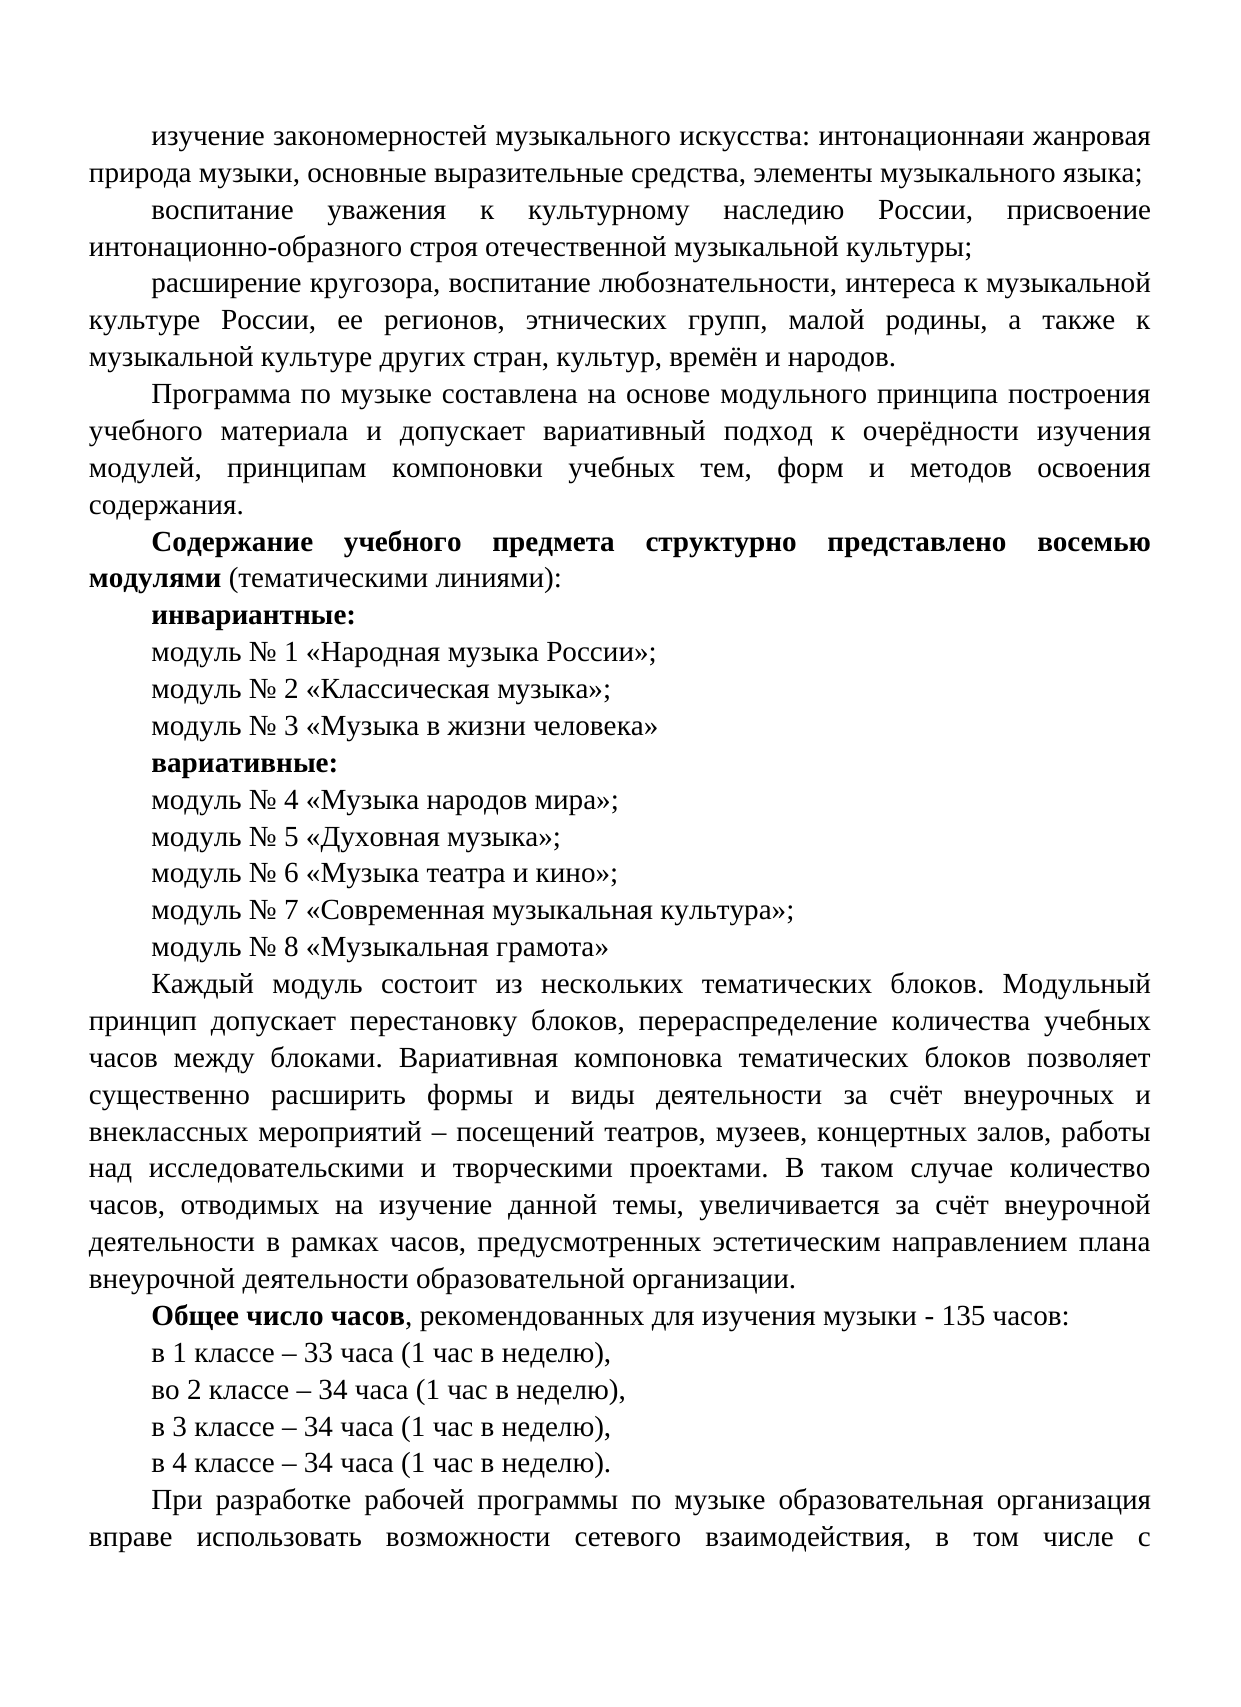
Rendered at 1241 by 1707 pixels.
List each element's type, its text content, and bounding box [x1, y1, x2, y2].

text воспитание уважения к культурному наследию России, присвоение интонационно-образного строя отечественной музыкальной культуры; [89, 192, 1152, 262]
text Программа по музыке составлена на основе модульного принципа построения учебного материала и допускает вариативный подход к очерёдности изучения модулей, принципам компоновки учебных тем, форм и методов освоения содержания. [89, 376, 1152, 520]
text Содержание учебного предмета структурно представлено восемью модулями (тематическими линиями): [89, 524, 1152, 594]
text в 1 классе – 33 часа (1 час в неделю), [89, 1335, 1152, 1368]
text модуль № 6 «Музыка театра и кино»; [89, 856, 1152, 889]
text изучение закономерностей музыкального искусства: интонационнаяи жанровая природа музыки, основные выразительные средства, элементы музыкального языка; [89, 118, 1152, 188]
text Общее число часов, рекомендованных для изучения музыки ‑ 135 часов: [89, 1298, 1152, 1332]
text в 3 классе – 34 часа (1 час в неделю), [89, 1409, 1152, 1442]
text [89, 1482, 1152, 1553]
text модуль № 2 «Классическая музыка»; [89, 671, 1152, 705]
text вариативные: [89, 745, 1152, 778]
text инвариантные: [89, 597, 1152, 631]
text модуль № 5 «Духовная музыка»; [89, 819, 1152, 852]
text модуль № 3 «Музыка в жизни человека» [89, 708, 1152, 742]
text модуль № 1 «Народная музыка России»; [89, 634, 1152, 668]
text модуль № 8 «Музыкальная грамота» [89, 929, 1152, 963]
text Каждый модуль состоит из нескольких тематических блоков. Модульный принцип допускает перестановку блоков, перераспределение количества учебных часов между блоками. Вариативная компоновка тематических блоков позволяет существенно расширить формы и виды деятельности за счёт внеурочных и внеклассных мероприятий – посещений театров, музеев, концертных залов, работы над исследовательскими и творческими проектами. В таком случае количество часов, отводимых на изучение данной темы, увеличивается за счёт внеурочной деятельности в рамках часов, предусмотренных эстетическим направлением плана внеурочной деятельности образовательной организации. [89, 966, 1152, 1295]
text в 4 классе – 34 часа (1 час в неделю). [89, 1446, 1152, 1479]
text во 2 классе – 34 часа (1 час в неделю), [89, 1372, 1152, 1405]
text расширение кругозора, воспитание любознательности, интереса к музыкальной культуре России, ее регионов, этнических групп, малой родины, а также к музыкальной культуре других стран, культур, времён и народов. [89, 266, 1152, 373]
text модуль № 4 «Музыка народов мира»; [89, 782, 1152, 815]
text модуль № 7 «Современная музыкальная культура»; [89, 892, 1152, 926]
